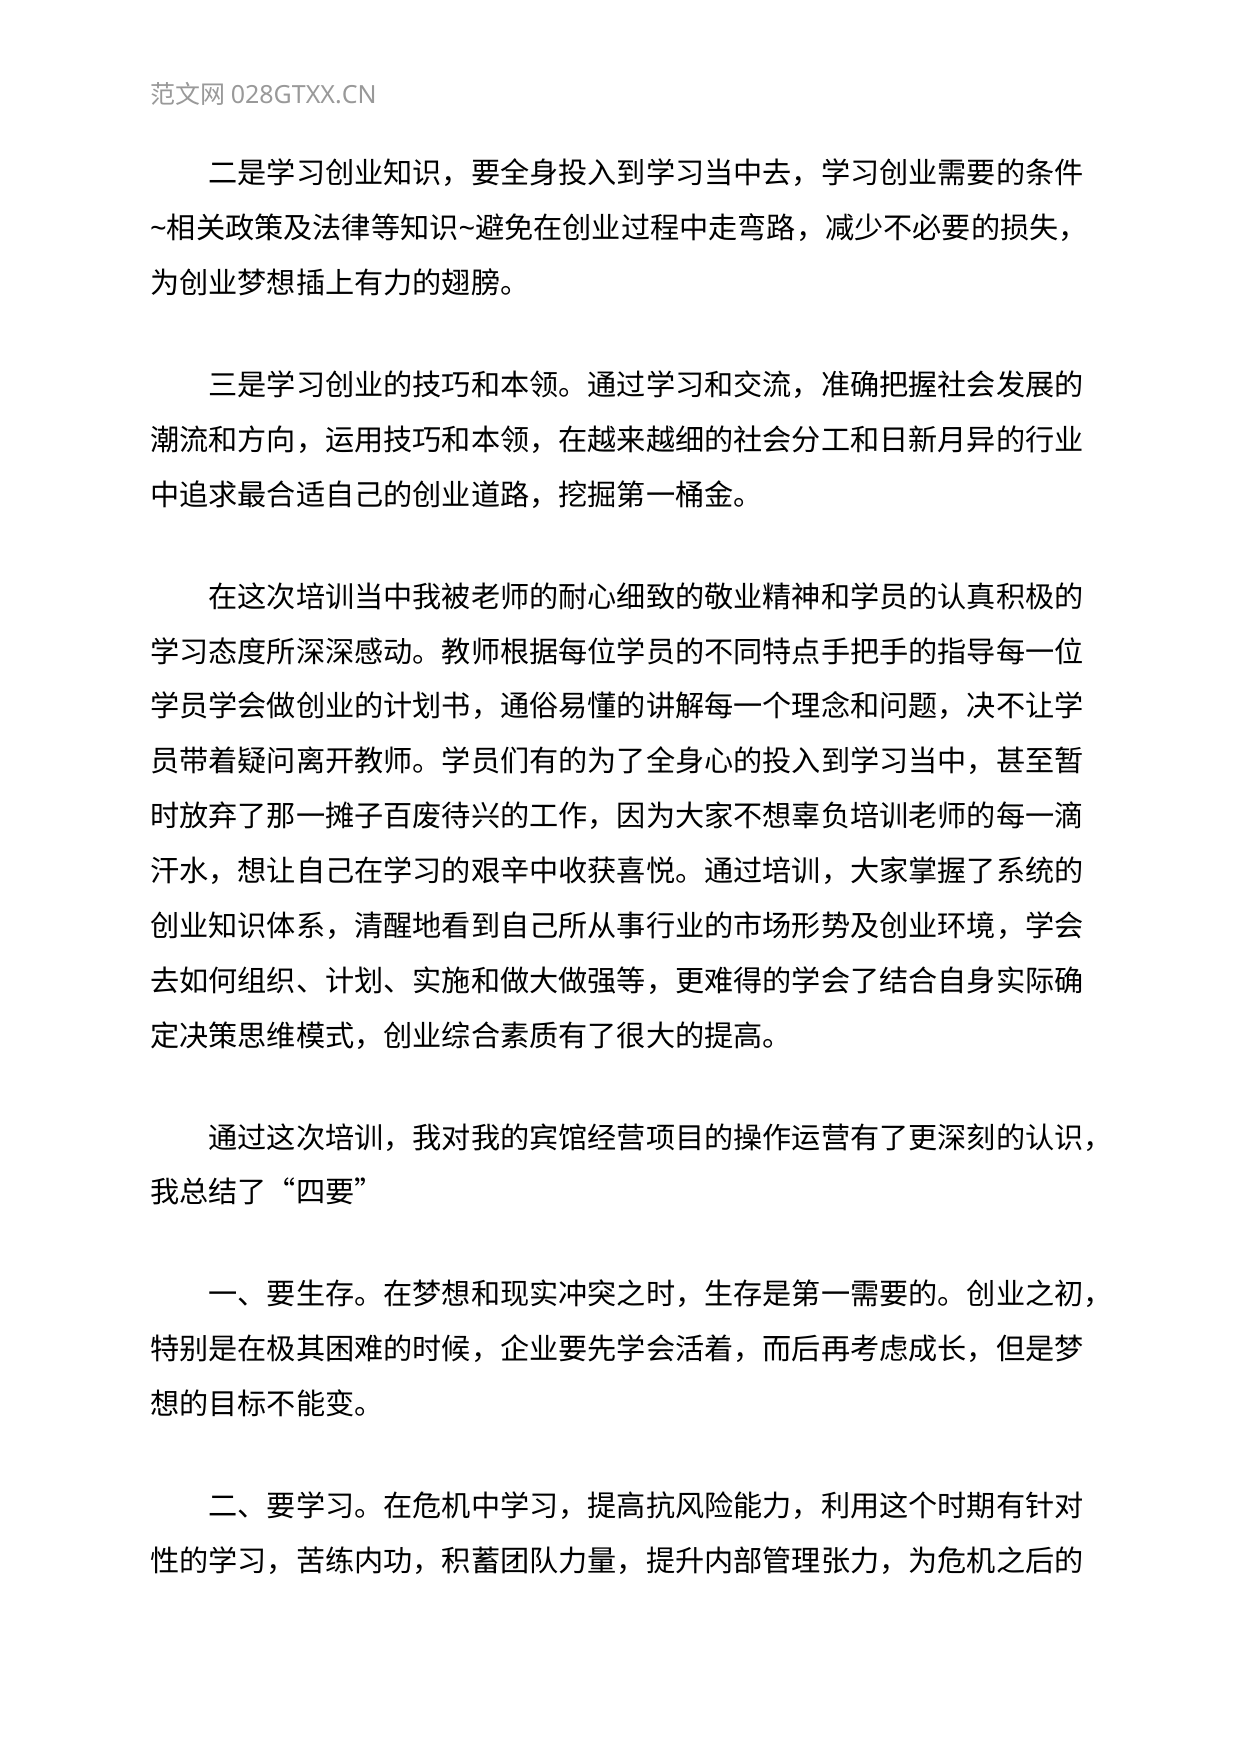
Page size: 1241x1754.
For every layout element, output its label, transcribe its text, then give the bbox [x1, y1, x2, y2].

text 通过这次培训，我对我的宾馆经营项目的操作运营有了更深刻的认识，我总结了“四要” [150, 1114, 1090, 1211]
text 二是学习创业知识，要全身投入到学习当中去，学习创业需要的条件~相关政策及法律等知识~避免在创业过程中走弯路，减少不必要的损失，为创业梦想插上有力的翅膀。 [150, 150, 1090, 302]
text 一、要生存。在梦想和现实冲突之时，生存是第一需要的。创业之初，特别是在极其困难的时候，企业要先学会活着，而后再考虑成长，但是梦想的目标不能变。 [150, 1271, 1090, 1423]
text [150, 1482, 1090, 1579]
text 在这次培训当中我被老师的耐心细致的敬业精神和学员的认真积极的学习态度所深深感动。教师根据每位学员的不同特点手把手的指导每一位学员学会做创业的计划书，通俗易懂的讲解每一个理念和问题，决不让学员带着疑问离开教师。学员们有的为了全身心的投入到学习当中，甚至暂时放弃了那一摊子百废待兴的工作，因为大家不想辜负培训老师的每一滴汗水，想让自己在学习的艰辛中收获喜悦。通过培训，大家掌握了系统的创业知识体系，清醒地看到自己所从事行业的市场形势及创业环境，学会去如何组织、计划、实施和做大做强等，更难得的学会了结合自身实际确定决策思维模式，创业综合素质有了很大的提高。 [150, 573, 1090, 1055]
text 三是学习创业的技巧和本领。通过学习和交流，准确把握社会发展的潮流和方向，运用技巧和本领，在越来越细的社会分工和日新月异的行业中追求最合适自己的创业道路，挖掘第一桶金。 [150, 362, 1090, 514]
